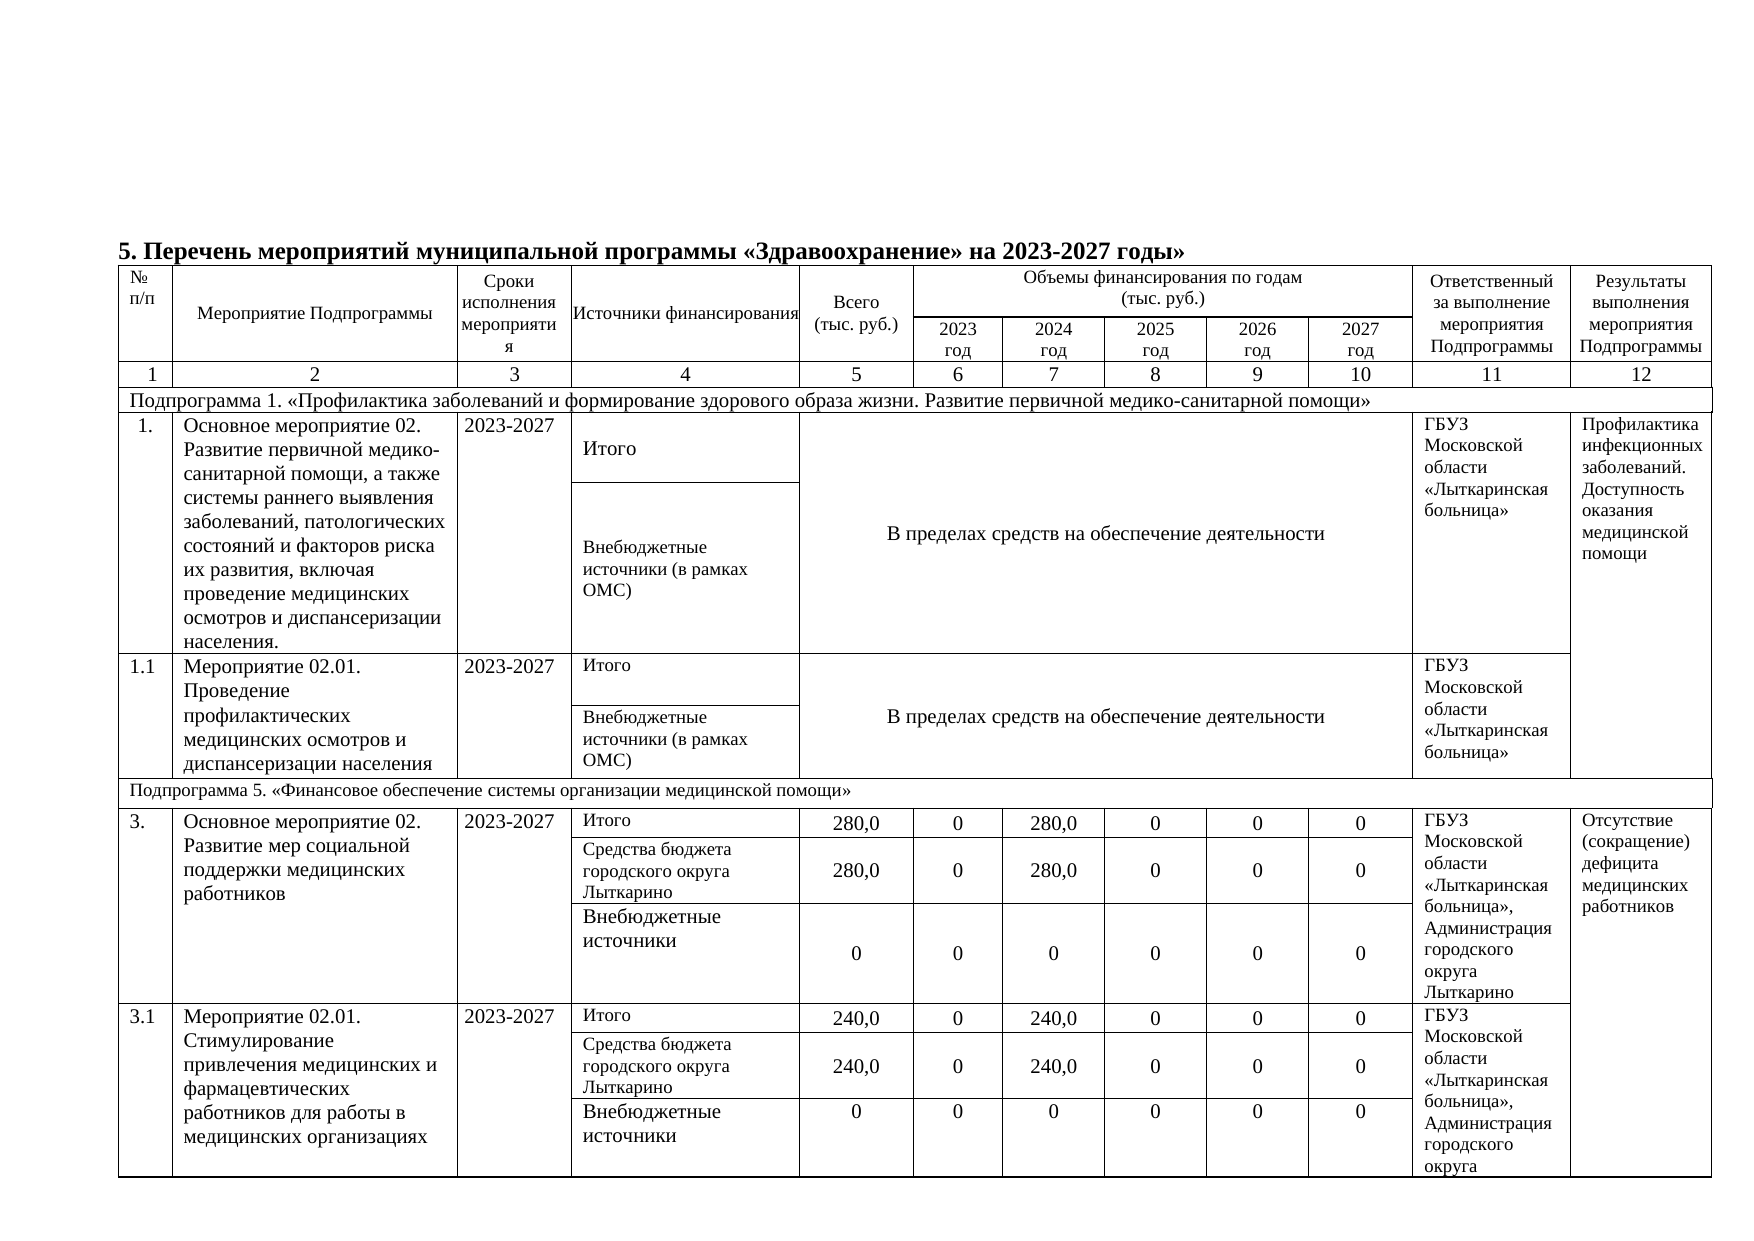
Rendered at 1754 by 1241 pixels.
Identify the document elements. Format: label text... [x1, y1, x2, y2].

table_cell 280,0 [800, 838, 913, 903]
table_cell Внебюджетные источники [572, 904, 799, 1003]
table_cell 0 [1309, 1099, 1412, 1176]
table_header Объемы финансирования по годам (тыс. руб.) [914, 266, 1412, 316]
table_cell 7 [1003, 362, 1104, 387]
table_cell Итого [572, 413, 799, 482]
table_cell Итого [572, 809, 799, 837]
table_cell 0 [1207, 838, 1308, 903]
table_cell 0 [800, 904, 913, 1003]
table_cell 1.1 [119, 654, 172, 778]
table_cell 0 [1105, 1004, 1206, 1032]
table_header Ответственный за выполнение мероприятия Подпрограммы [1413, 266, 1570, 361]
table_cell 0 [1207, 1004, 1308, 1032]
table_cell 240,0 [1003, 1033, 1104, 1098]
table_cell ГБУЗ Московской области «Лыткаринская больница», Администрация городского округа Лыткарино [1413, 809, 1570, 1003]
table_cell В пределах средств на обеспечение деятельности [800, 654, 1412, 778]
table_cell 0 [800, 1099, 913, 1176]
table_cell Подпрограмма 5. «Финансовое обеспечение системы организации медицинской помощи» [119, 779, 1712, 808]
table_cell 2023-2027 [458, 809, 571, 1003]
table_cell 0 [1309, 1004, 1412, 1032]
text 5. Перечень мероприятий муниципальной программы «Здравоохранение» на 2023-2027 годы» [118, 236, 1713, 264]
table_cell 2027 год [1309, 318, 1412, 361]
table_cell Мероприятие 02.01. Стимулирование привлечения медицинских и фармацевтических работников для работы в медицинских организациях [173, 1004, 457, 1176]
table_header Мероприятие Подпрограммы [173, 266, 457, 361]
table_cell Внебюджетные источники [572, 1099, 799, 1176]
table_cell 280,0 [800, 809, 913, 837]
table_cell 1 [119, 362, 172, 387]
table_cell 280,0 [1003, 838, 1104, 903]
table_cell 2025 год [1105, 318, 1206, 361]
table_cell 240,0 [800, 1033, 913, 1098]
table_cell 0 [1309, 809, 1412, 837]
table_cell Мероприятие 02.01. Проведение профилактических медицинских осмотров и диспансеризации населения [173, 654, 457, 778]
table_cell 2026 год [1207, 318, 1308, 361]
table_cell Итого [572, 654, 799, 705]
table_cell Средства бюджета городского округа Лыткарино [572, 1033, 799, 1098]
table_cell 3 [458, 362, 571, 387]
table_cell 0 [1309, 838, 1412, 903]
table_cell 0 [914, 1099, 1002, 1176]
table_cell 0 [914, 904, 1002, 1003]
table_cell Отсутствие (сокращение) дефицита медицинских работников [1571, 809, 1711, 1176]
table_header Результаты выполнения мероприятия Подпрограммы [1571, 266, 1711, 361]
table_cell 0 [1207, 809, 1308, 837]
table_cell 8 [1105, 362, 1206, 387]
table_cell 0 [1003, 1099, 1104, 1176]
table_cell 0 [1207, 1099, 1308, 1176]
table_cell 2023 год [914, 318, 1002, 361]
table_cell 5 [800, 362, 913, 387]
table_cell 0 [1207, 904, 1308, 1003]
table_cell 1. [119, 413, 172, 653]
table_cell 2 [173, 362, 457, 387]
table_cell 240,0 [800, 1004, 913, 1032]
table_cell 10 [1309, 362, 1412, 387]
table_cell 280,0 [1003, 809, 1104, 837]
table_cell 3.1 [119, 1004, 172, 1176]
table_cell 12 [1571, 362, 1711, 387]
table_cell Итого [572, 1004, 799, 1032]
table_cell 0 [1105, 1033, 1206, 1098]
table_header Всего (тыс. руб.) [800, 266, 913, 361]
table_cell 3. [119, 809, 172, 1003]
table_cell 9 [1207, 362, 1308, 387]
table_cell 0 [1105, 904, 1206, 1003]
table_cell Внебюджетные источники (в рамках ОМС) [572, 483, 799, 653]
table_header Источники финансирования [572, 266, 799, 361]
table_cell 2023-2027 [458, 1004, 571, 1176]
table_cell ГБУЗ Московской области «Лыткаринская больница» [1413, 654, 1570, 778]
table_cell 4 [572, 362, 799, 387]
table_cell 0 [1105, 838, 1206, 903]
table_cell 2023-2027 [458, 413, 571, 653]
table_cell ГБУЗ Московской области «Лыткаринская больница» [1413, 413, 1570, 653]
table_cell 0 [914, 809, 1002, 837]
table_cell В пределах средств на обеспечение деятельности [800, 413, 1412, 653]
table_cell Подпрограмма 1. «Профилактика заболеваний и формирование здорового образа жизни. Развитие первичной медико-санитарной помощи» [119, 388, 1712, 412]
table_cell 0 [914, 838, 1002, 903]
table_cell 0 [1309, 1033, 1412, 1098]
table_cell Средства бюджета городского округа Лыткарино [572, 838, 799, 903]
table_header Сроки исполнения мероприятия [458, 266, 571, 361]
table_cell Внебюджетные источники (в рамках ОМС) [572, 706, 799, 778]
table_cell 0 [914, 1004, 1002, 1032]
table_cell ГБУЗ Московской области «Лыткаринская больница», Администрация городского округа Лыткарино [1413, 1004, 1570, 1176]
table_cell Основное мероприятие 02. Развитие мер социальной поддержки медицинских работников [173, 809, 457, 1003]
table_cell [1571, 653, 1711, 778]
table_cell Профилактика инфекционных заболеваний. Доступность оказания медицинской помощи [1571, 413, 1711, 653]
table_cell 2024 год [1003, 318, 1104, 361]
table_cell 0 [1309, 904, 1412, 1003]
table_cell 2023-2027 [458, 654, 571, 778]
table_cell 240,0 [1003, 1004, 1104, 1032]
table_cell 11 [1413, 362, 1570, 387]
table_cell 0 [1105, 809, 1206, 837]
table_cell 0 [1207, 1033, 1308, 1098]
table_cell Основное мероприятие 02. Развитие первичной медико-санитарной помощи, а также системы раннего выявления заболеваний, патологических состояний и факторов риска их развития, включая проведение медицинских осмотров и диспансеризации населения. [173, 413, 457, 653]
table_cell 0 [914, 1033, 1002, 1098]
table_header № п/п [119, 266, 172, 361]
table_cell 0 [1003, 904, 1104, 1003]
table_cell 0 [1105, 1099, 1206, 1176]
table_cell 6 [914, 362, 1002, 387]
